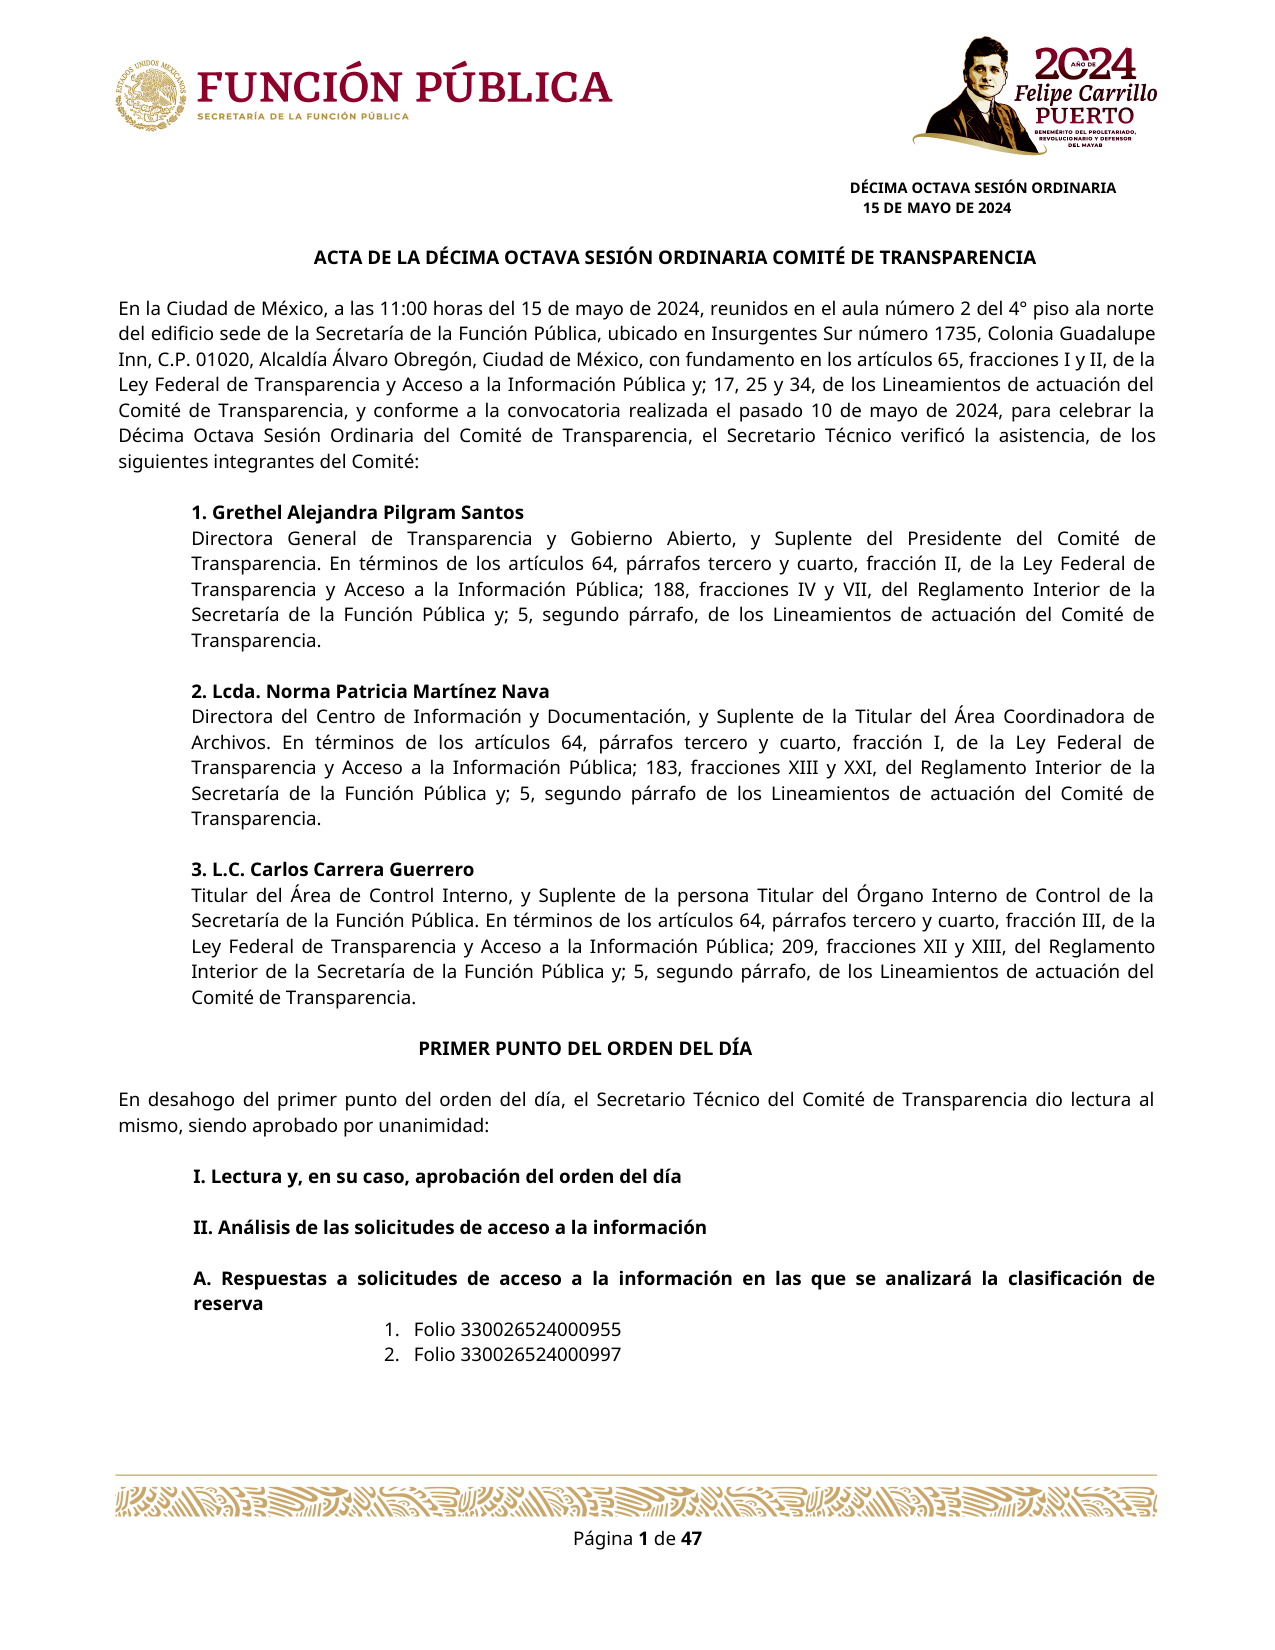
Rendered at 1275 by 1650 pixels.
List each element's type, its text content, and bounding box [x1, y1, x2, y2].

text Directora del Centro de Información y Documentación, y Suplente de la Titular del Área Coordinadora de Archivos. En términos de los artículos 64, párrafos tercero y cuarto, fracción I, de la Ley Federal de Transparencia y Acceso a la Información Pública; 183, fracciones XIII y XXI, del Reglamento Interior de la Secretaría de la Función Pública y; 5, segundo párrafo de los Lineamientos de actuación del Comité de Transparencia. [191, 703, 1157, 831]
text Titular del Área de Control Interno, y Suplente de la persona Titular del Órgano Interno de Control de la Secretaría de la Función Pública. En términos de los artículos 64, párrafos tercero y cuarto, fracción III, de la Ley Federal de Transparencia y Acceso a la Información Pública; 209, fracciones XII y XIII, del Reglamento Interior de la Secretaría de la Función Pública y; 5, segundo párrafo, de los Lineamientos de actuación del Comité de Transparencia. [191, 882, 1157, 1010]
text Directora General de Transparencia y Gobierno Abierto, y Suplente del Presidente del Comité de Transparencia. En términos de los artículos 64, párrafos tercero y cuarto, fracción II, de la Ley Federal de Transparencia y Acceso a la Información Pública; 188, fracciones IV y VII, del Reglamento Interior de la Secretaría de la Función Pública y; 5, segundo párrafo, de los Lineamientos de actuación del Comité de Transparencia. [191, 525, 1157, 652]
text 3. L.C. Carlos Carrera Guerrero [191, 857, 1157, 882]
text 1. Grethel Alejandra Pilgram Santos [191, 499, 1157, 525]
text En la Ciudad de México, a las 11:00 horas del 15 de mayo de 2024, reunidos en el aula número 2 del 4° piso ala norte del edificio sede de la Secretaría de la Función Pública, ubicado en Insurgentes Sur número 1735, Colonia Guadalupe Inn, C.P. 01020, Alcaldía Álvaro Obregón, Ciudad de México, con fundamento en los artículos 65, fracciones I y II, de la Ley Federal de Transparencia y Acceso a la Información Pública y; 17, 25 y 34, de los Lineamientos de actuación del Comité de Transparencia, y conforme a la convocatoria realizada el pasado 10 de mayo de 2024, para celebrar la Décima Octava Sesión Ordinaria del Comité de Transparencia, el Secretario Técnico verificó la asistencia, de los siguientes integrantes del Comité: [118, 295, 1157, 474]
picture [0, 0, 1275, 1606]
text II. Análisis de las solicitudes de acceso a la información [193, 1214, 1157, 1239]
text 2. Lcda. Norma Patricia Martínez Nava [191, 678, 1157, 703]
list Folio 330026524000997 [384, 1342, 1157, 1367]
text PRIMER PUNTO DEL ORDEN DEL DÍA [343, 1035, 1157, 1061]
text I. Lectura y, en su caso, aprobación del orden del día [193, 1163, 1157, 1188]
text A. Respuestas a solicitudes de acceso a la información en las que se analizará la clasificación de reserva [193, 1265, 1157, 1316]
text ACTA DE LA DÉCIMA OCTAVA SESIÓN ORDINARIA COMITÉ DE TRANSPARENCIA [193, 244, 1157, 270]
list Folio 330026524000955 [384, 1316, 1157, 1342]
text En desahogo del primer punto del orden del día, el Secretario Técnico del Comité de Transparencia dio lectura al mismo, siendo aprobado por unanimidad: [118, 1086, 1157, 1137]
